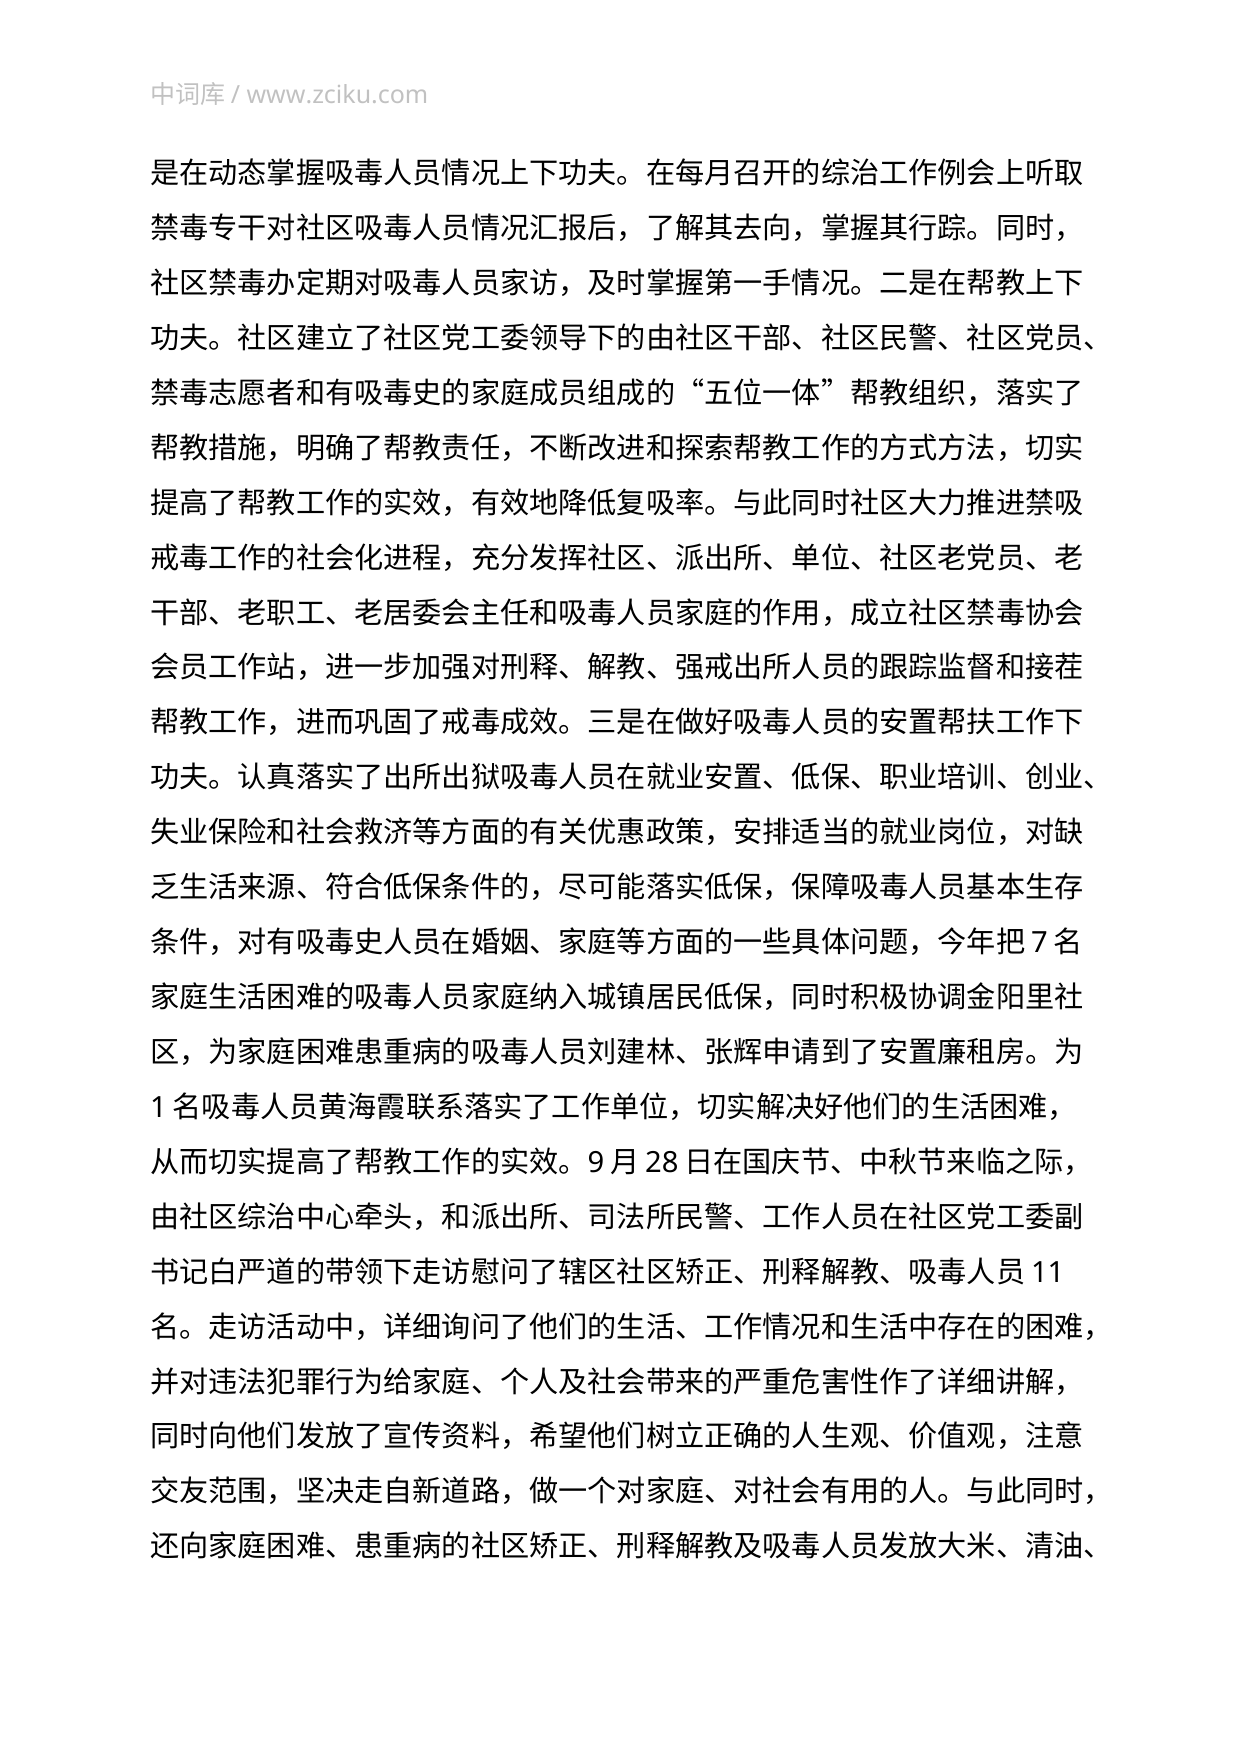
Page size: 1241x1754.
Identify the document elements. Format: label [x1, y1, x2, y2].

text [150, 150, 1090, 1565]
